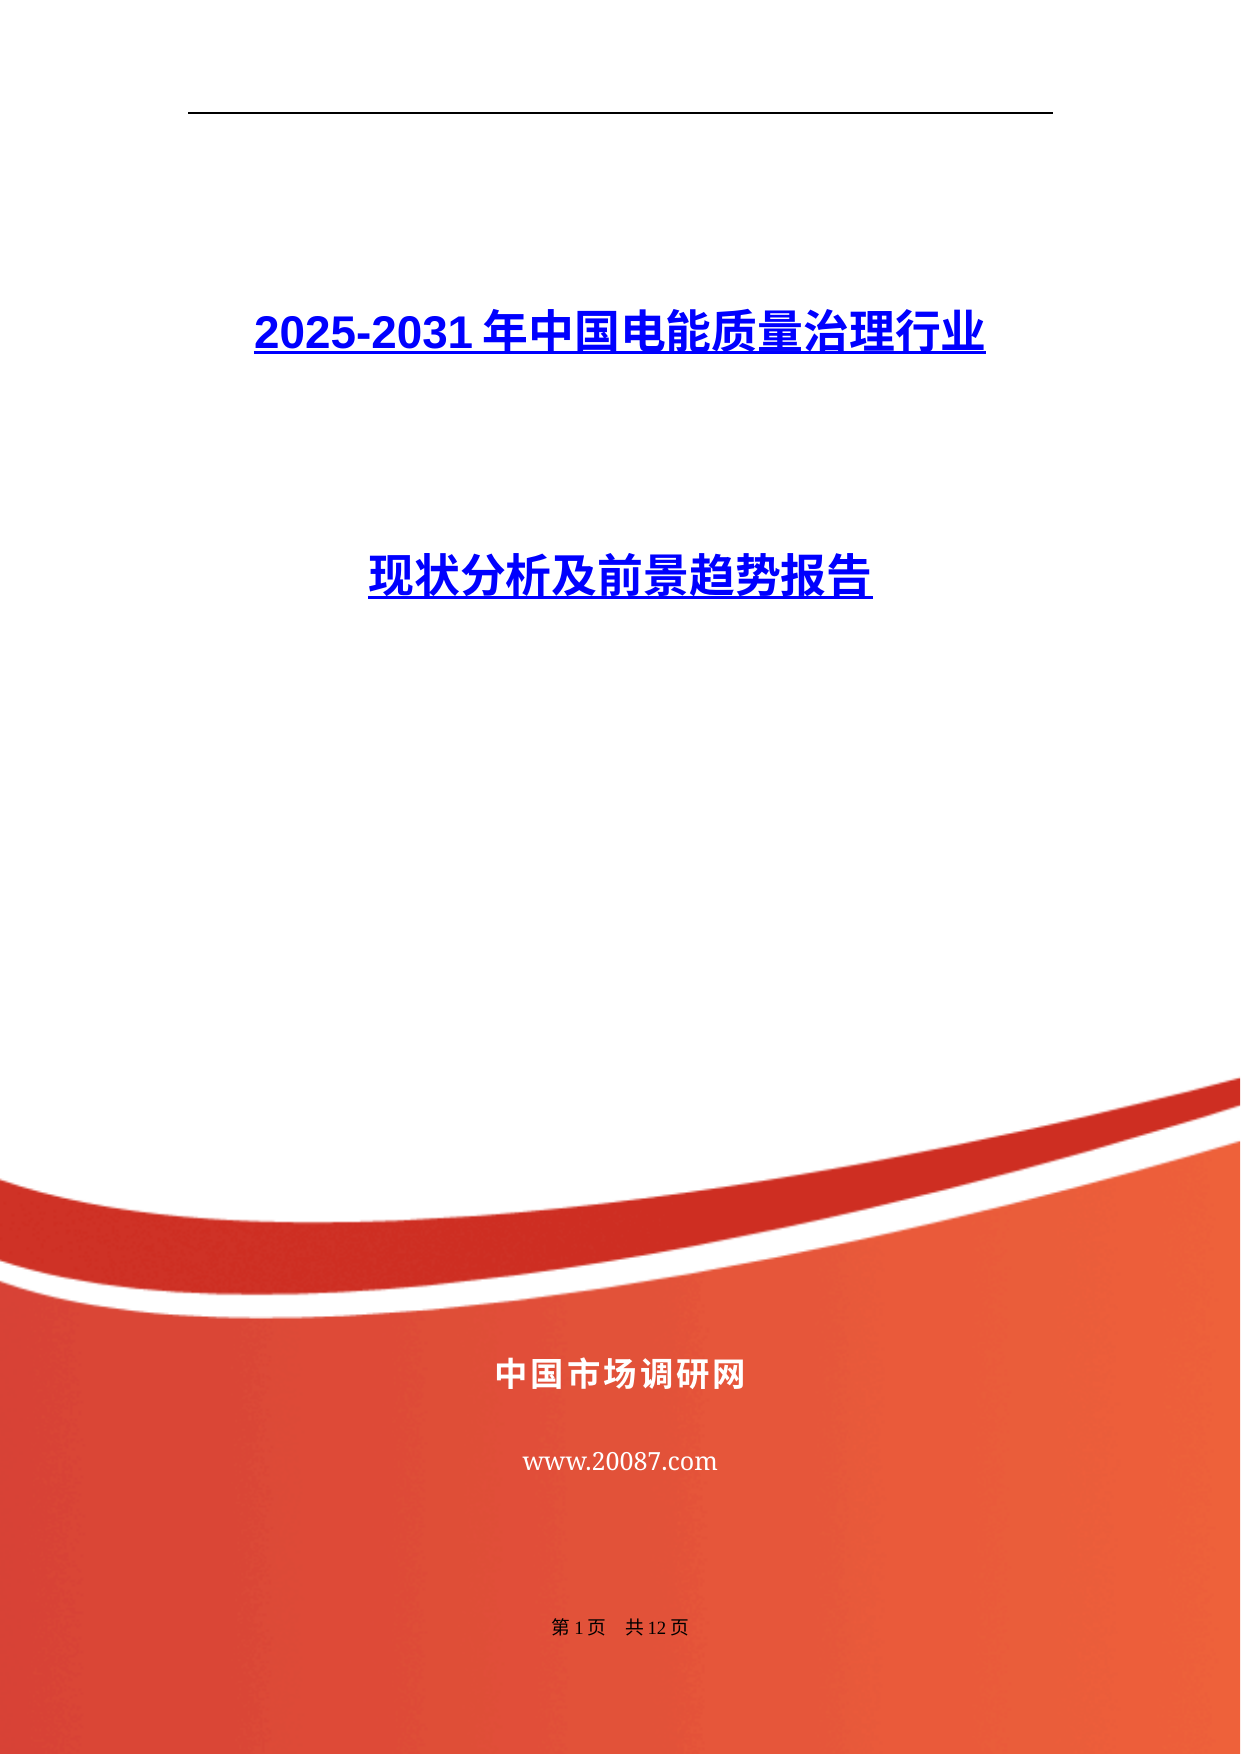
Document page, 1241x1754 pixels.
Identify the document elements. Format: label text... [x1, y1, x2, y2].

picture [0, 1006, 1241, 1754]
text www.20087.com [187, 1428, 1053, 1493]
table_header 2025-2031年中国电能质量治理行业现状分析及前景趋势报告 [188, 207, 1053, 773]
subtitle 中国市场调研网 [187, 1339, 1053, 1404]
